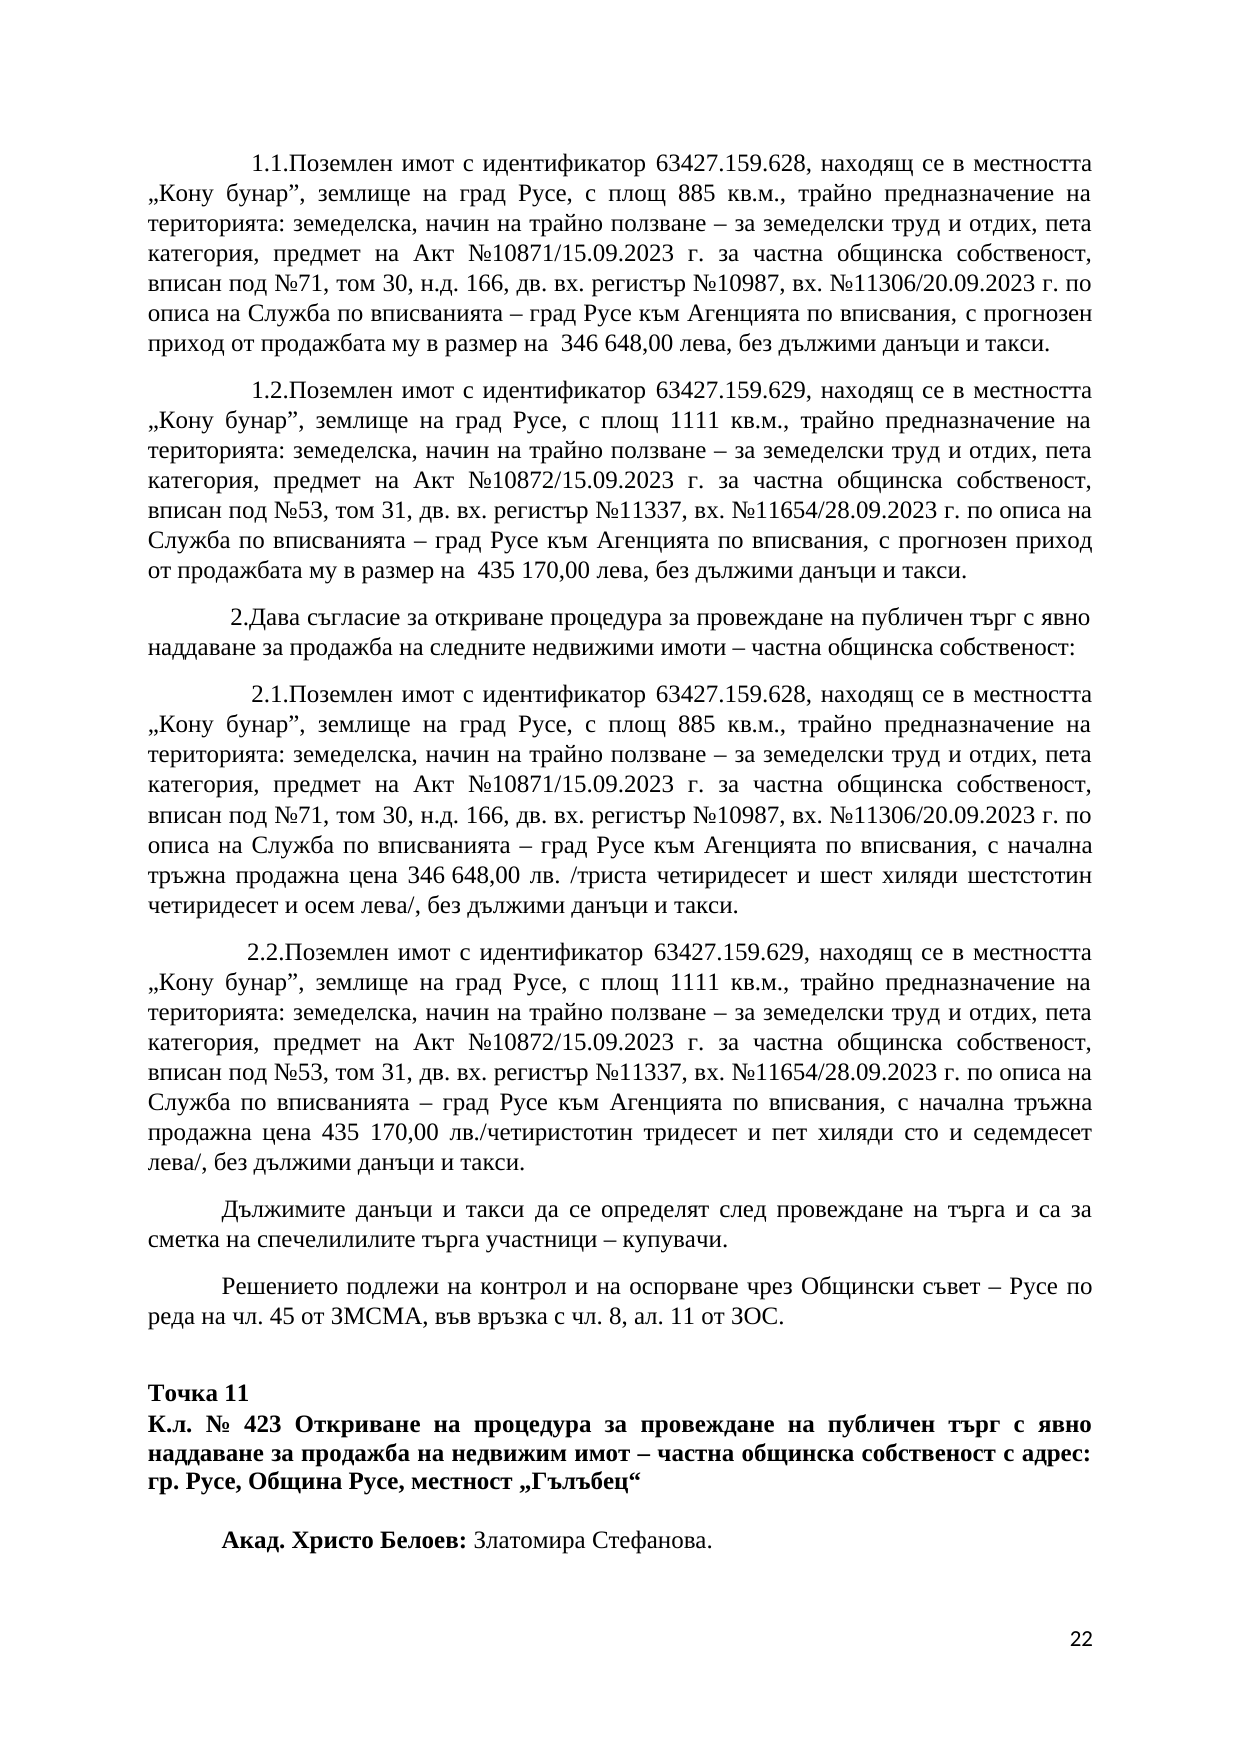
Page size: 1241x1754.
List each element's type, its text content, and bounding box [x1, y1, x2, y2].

list К.л. № 423 Откриване на процедура за провеждане на публичен търг с явно наддаване за продажба на недвижим имот – частна общинска собственост с адрес: гр. Русе, Община Русе, местност „Гълъбец“ [148, 1409, 1093, 1495]
text Точка 11 [148, 1378, 1093, 1407]
text 1.2.Поземлен имот с идентификатор 63427.159.629, находящ се в местността „Кону бунар”, землище на град Русе, с площ 1111 кв.м., трайно предназначение на територията: земеделска, начин на трайно ползване – за земеделски труд и отдих, пета категория, предмет на Акт №10872/15.09.2023 г. за частна общинска собственост, вписан под №53, том 31, дв. вх. регистър №11337, вх. №11654/28.09.2023 г. по описа на Служба по вписванията – град Русе към Агенцията по вписвания, с прогнозен приход от продажбата му в размер на 435 170,00 лева, без дължими данъци и такси. [148, 375, 1093, 584]
text Дължимите данъци и такси да се определят след провеждане на търга и са за сметка на спечелилилите търга участници – купувачи. [148, 1194, 1093, 1253]
text 2.Дава съгласие за откриване процедура за провеждане на публичен търг с явно наддаване за продажба на следните недвижими имоти – частна общинска собственост: [148, 602, 1093, 661]
text Акад. Христо Белоев: Златомира Стефанова. [148, 1526, 1093, 1554]
text 2.2.Поземлен имот с идентификатор 63427.159.629, находящ се в местността „Кону бунар”, землище на град Русе, с площ 1111 кв.м., трайно предназначение на територията: земеделска, начин на трайно ползване – за земеделски труд и отдих, пета категория, предмет на Акт №10872/15.09.2023 г. за частна общинска собственост, вписан под №53, том 31, дв. вх. регистър №11337, вх. №11654/28.09.2023 г. по описа на Служба по вписванията – град Русе към Агенцията по вписвания, с начална тръжна продажна цена 435 170,00 лв./четиристотин тридесет и пет хиляди сто и седемдесет лева/, без дължими данъци и такси. [148, 937, 1093, 1176]
text Решението подлежи на контрол и на оспорване чрез Общински съвет – Русе по реда на чл. 45 от ЗМСМА, във връзка с чл. 8, ал. 11 от ЗОС. [148, 1271, 1093, 1330]
text 2.1.Поземлен имот с идентификатор 63427.159.628, находящ се в местността „Кону бунар”, землище на град Русе, с площ 885 кв.м., трайно предназначение на територията: земеделска, начин на трайно ползване – за земеделски труд и отдих, пета категория, предмет на Акт №10871/15.09.2023 г. за частна общинска собственост, вписан под №71, том 30, н.д. 166, дв. вх. регистър №10987, вх. №11306/20.09.2023 г. по описа на Служба по вписванията – град Русе към Агенцията по вписвания, с начална тръжна продажна цена 346 648,00 лв. /триста четиридесет и шест хиляди шестстотин четиридесет и осем лева/, без дължими данъци и такси. [148, 679, 1093, 919]
text 1.1.Поземлен имот с идентификатор 63427.159.628, находящ се в местността „Кону бунар”, землище на град Русе, с площ 885 кв.м., трайно предназначение на територията: земеделска, начин на трайно ползване – за земеделски труд и отдих, пета категория, предмет на Акт №10871/15.09.2023 г. за частна общинска собственост, вписан под №71, том 30, н.д. 166, дв. вх. регистър №10987, вх. №11306/20.09.2023 г. по описа на Служба по вписванията – град Русе към Агенцията по вписвания, с прогнозен приход от продажбата му в размер на 346 648,00 лева, без дължими данъци и такси. [148, 148, 1093, 357]
